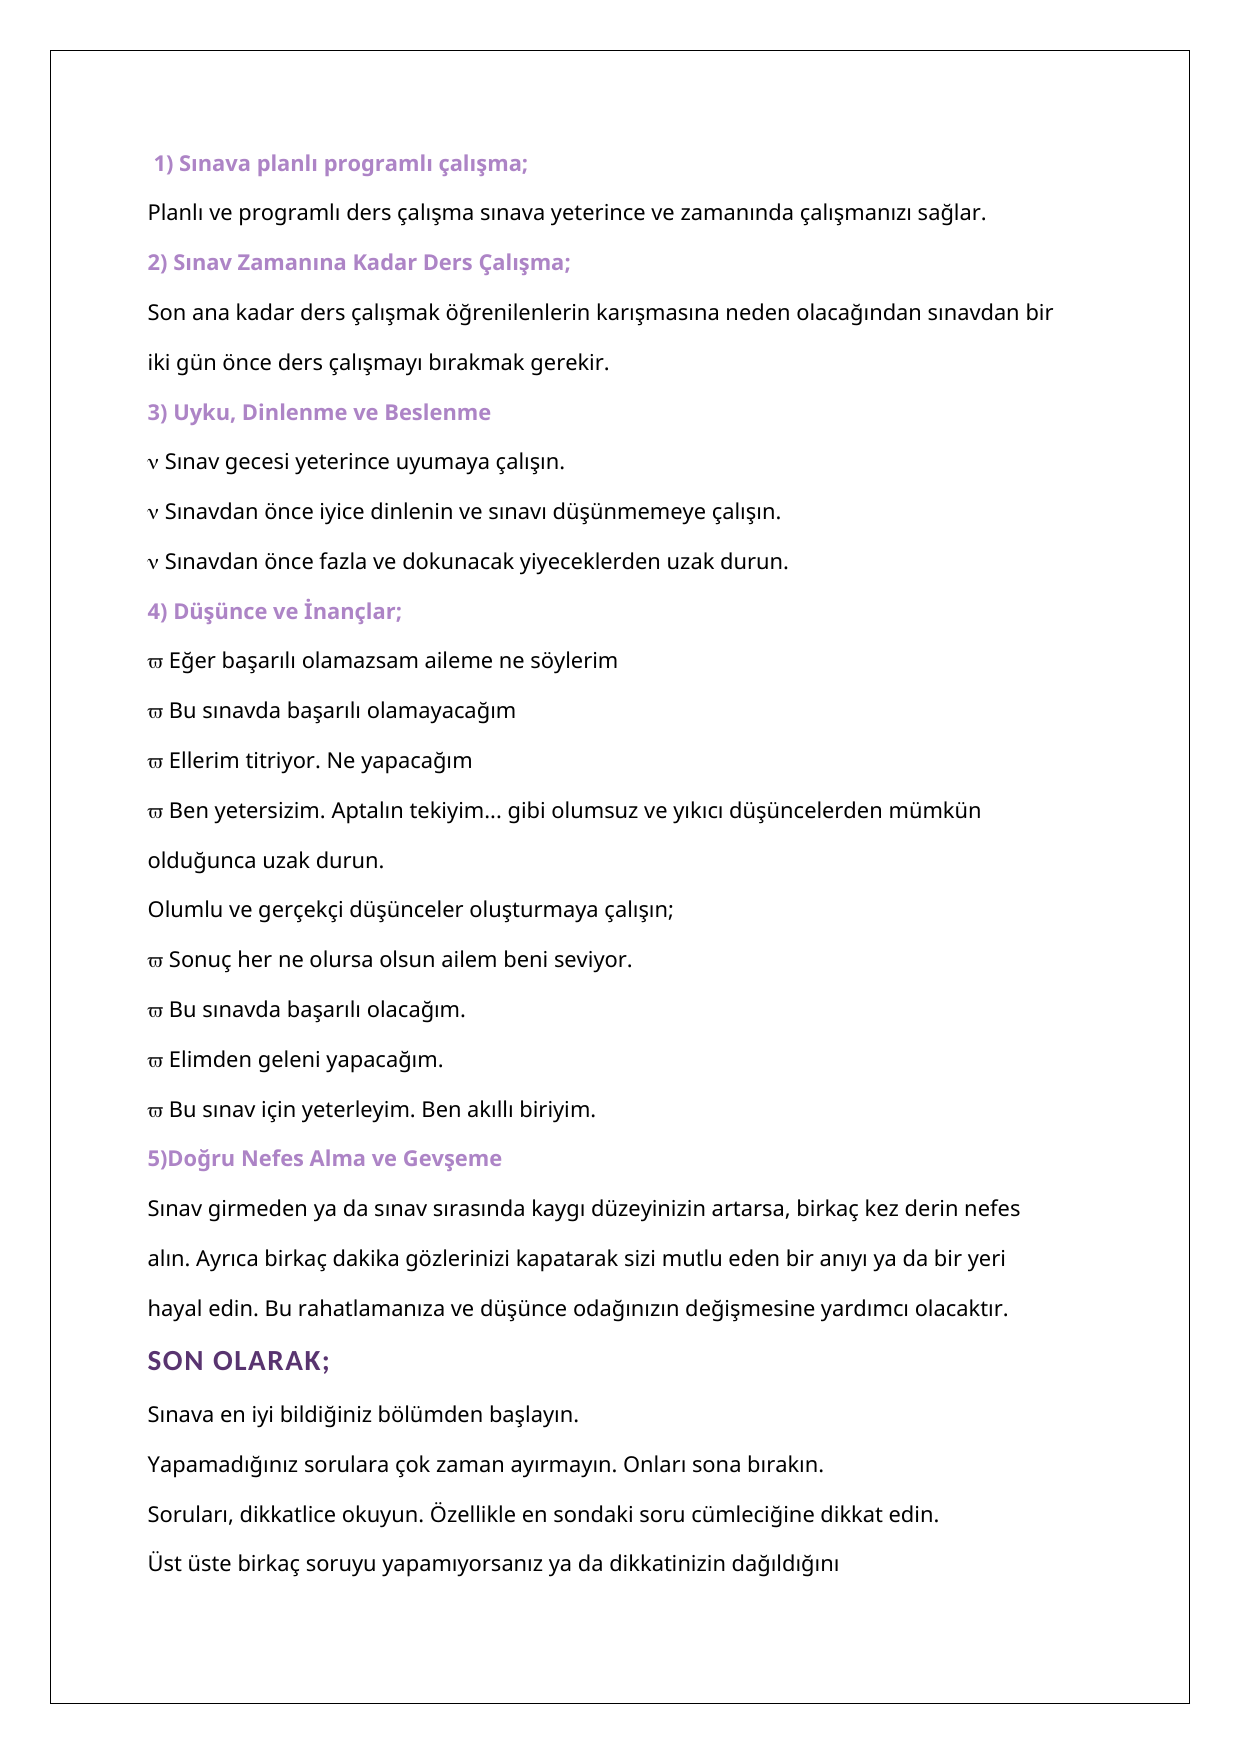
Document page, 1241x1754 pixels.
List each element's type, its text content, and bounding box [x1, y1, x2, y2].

text Bu sınav için yeterleyim. Ben akıllı biriyim. [147, 1093, 1093, 1123]
text Üst üste birkaç soruyu yapamıyorsanız ya da dikkatinizin dağıldığını [147, 1548, 1093, 1578]
text Sınav girmeden ya da sınav sırasında kaygı düzeyinizin artarsa, birkaç kez derin nefes [147, 1193, 1093, 1223]
text Bu sınavda başarılı olamayacağım [147, 695, 1093, 725]
text Elimden geleni yapacağım. [147, 1044, 1093, 1073]
text Ellerim titriyor. Ne yapacağım [147, 745, 1093, 775]
text hayal edin. Bu rahatlamanıza ve düşünce odağınızın değişmesine yardımcı olacaktır. [147, 1293, 1093, 1322]
text 4) Düşünce ve İnançlar; [147, 596, 1093, 625]
text alın. Ayrıca birkaç dakika gözlerinizi kapatarak sizi mutlu eden bir anıyı ya da bir yeri [147, 1243, 1093, 1273]
text Eğer başarılı olamazsam aileme ne söylerim [147, 645, 1093, 675]
text 5)Doğru Nefes Alma ve Gevşeme [147, 1143, 1093, 1173]
text Sınavdan önce fazla ve dokunacak yiyeceklerden uzak durun. [147, 546, 1093, 576]
text Bu sınavda başarılı olacağım. [147, 994, 1093, 1024]
text 1) Sınava planlı programlı çalışma; [147, 147, 1093, 177]
text Olumlu ve gerçekçi düşünceler oluşturmaya çalışın; [147, 894, 1093, 924]
text 2) Sınav Zamanına Kadar Ders Çalışma; [147, 247, 1093, 277]
text Sınava en iyi bildiğiniz bölümden başlayın. [147, 1399, 1093, 1429]
text Yapamadığınız sorulara çok zaman ayırmayın. Onları sona bırakın. [147, 1449, 1093, 1479]
text Planlı ve programlı ders çalışma sınava yeterince ve zamanında çalışmanızı sağlar. [147, 197, 1093, 227]
text Sonuç her ne olursa olsun ailem beni seviyor. [147, 944, 1093, 974]
text Son Olarak; [147, 1342, 1093, 1378]
text Soruları, dikkatlice okuyun. Özellikle en sondaki soru cümleciğine dikkat edin. [147, 1499, 1093, 1528]
text Son ana kadar ders çalışmak öğrenilenlerin karışmasına neden olacağından sınavdan bir [147, 297, 1093, 327]
text iki gün önce ders çalışmayı bırakmak gerekir. [147, 347, 1093, 376]
text Ben yetersizim. Aptalın tekiyim... gibi olumsuz ve yıkıcı düşüncelerden mümkün [147, 795, 1093, 824]
text 3) Uyku, Dinlenme ve Beslenme [147, 396, 1093, 426]
text Sınav gecesi yeterince uyumaya çalışın. [147, 446, 1093, 476]
text olduğunca uzak durun. [147, 844, 1093, 874]
text Sınavdan önce iyice dinlenin ve sınavı düşünmemeye çalışın. [147, 496, 1093, 526]
